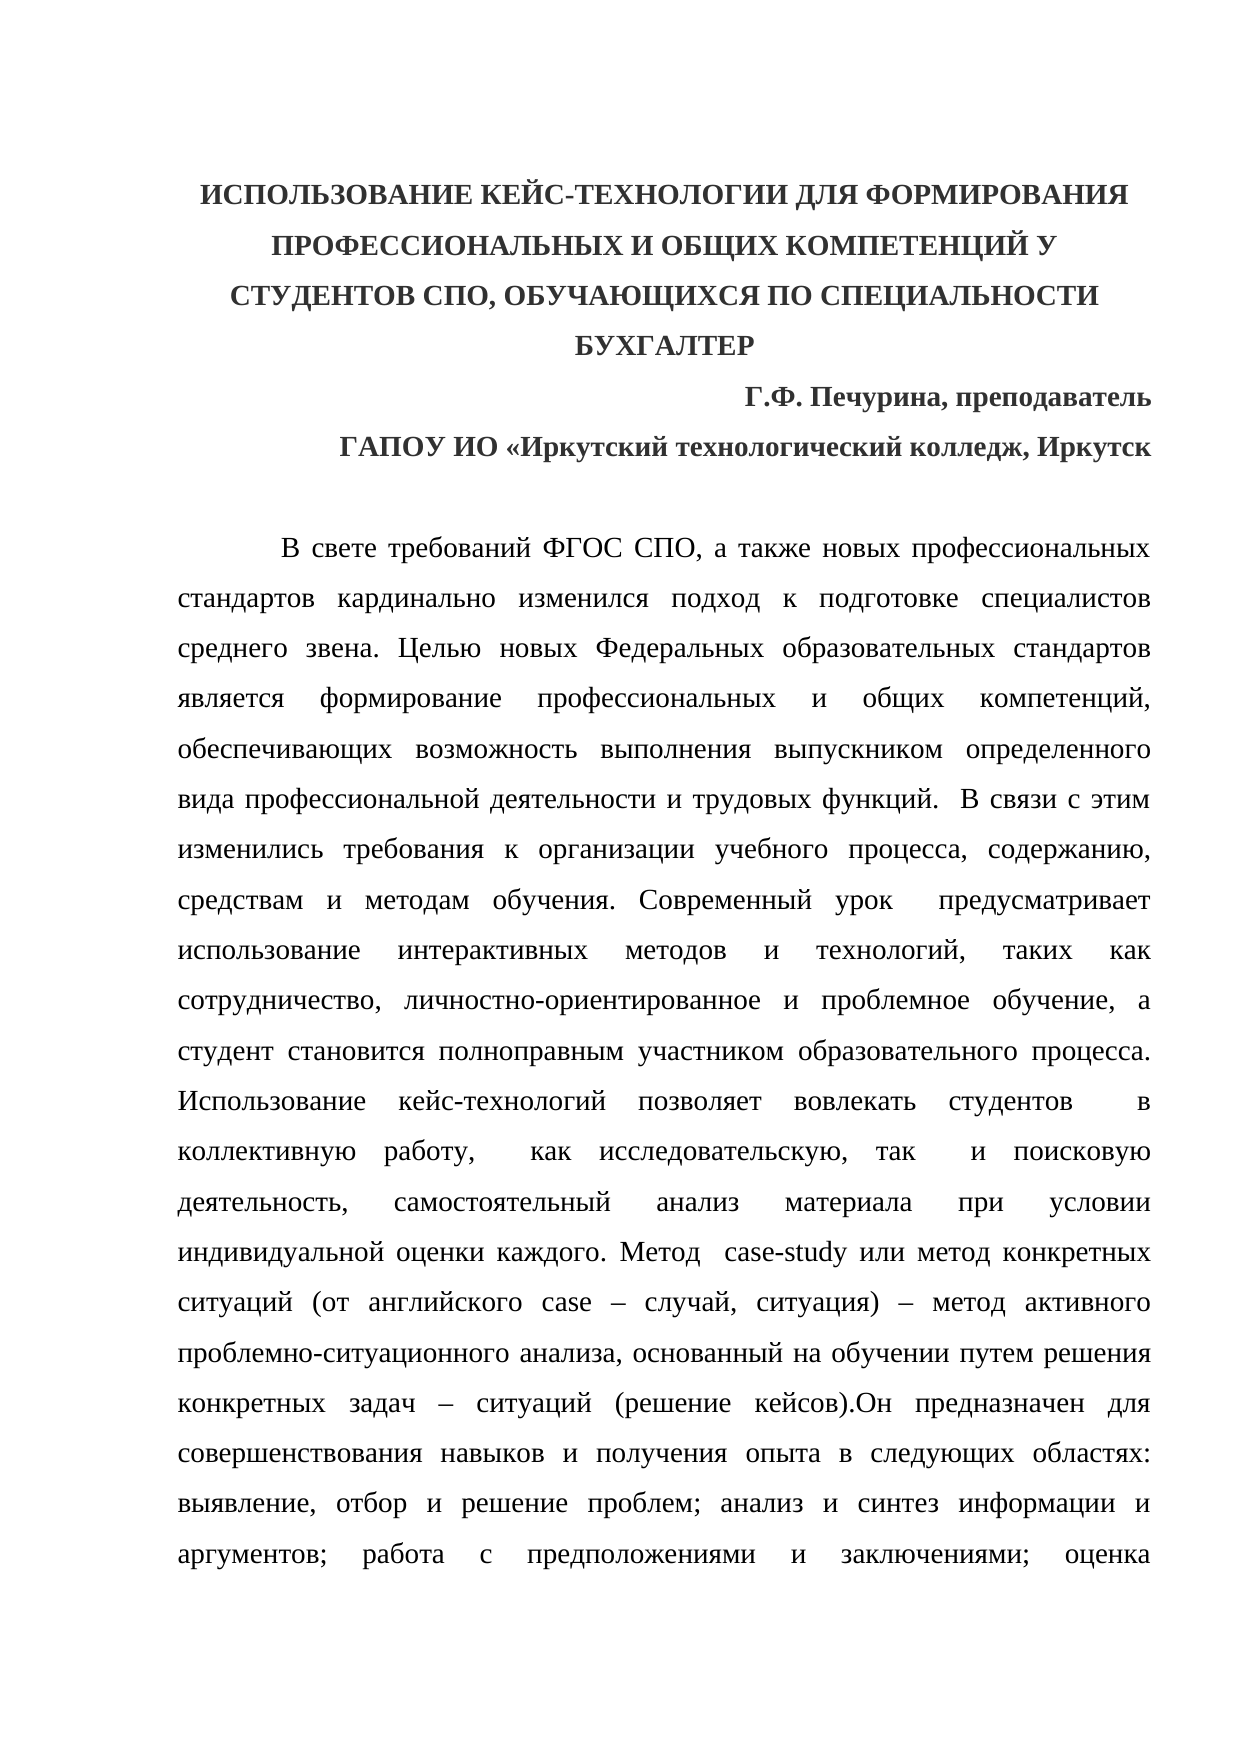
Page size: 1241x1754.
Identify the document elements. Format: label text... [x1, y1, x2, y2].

text Использование КЕЙС-ТЕХНОЛОГИи для формирования профессиональных и общих компетенций у студентов СПО, обучающихся по специальности бухгалтер [177, 177, 1152, 362]
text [177, 530, 1152, 1569]
text Г.Ф. Печурина, преподаватель [177, 379, 1152, 412]
text ГАПОУ ИО «Иркутский технологический колледж, Иркутск [177, 429, 1152, 463]
